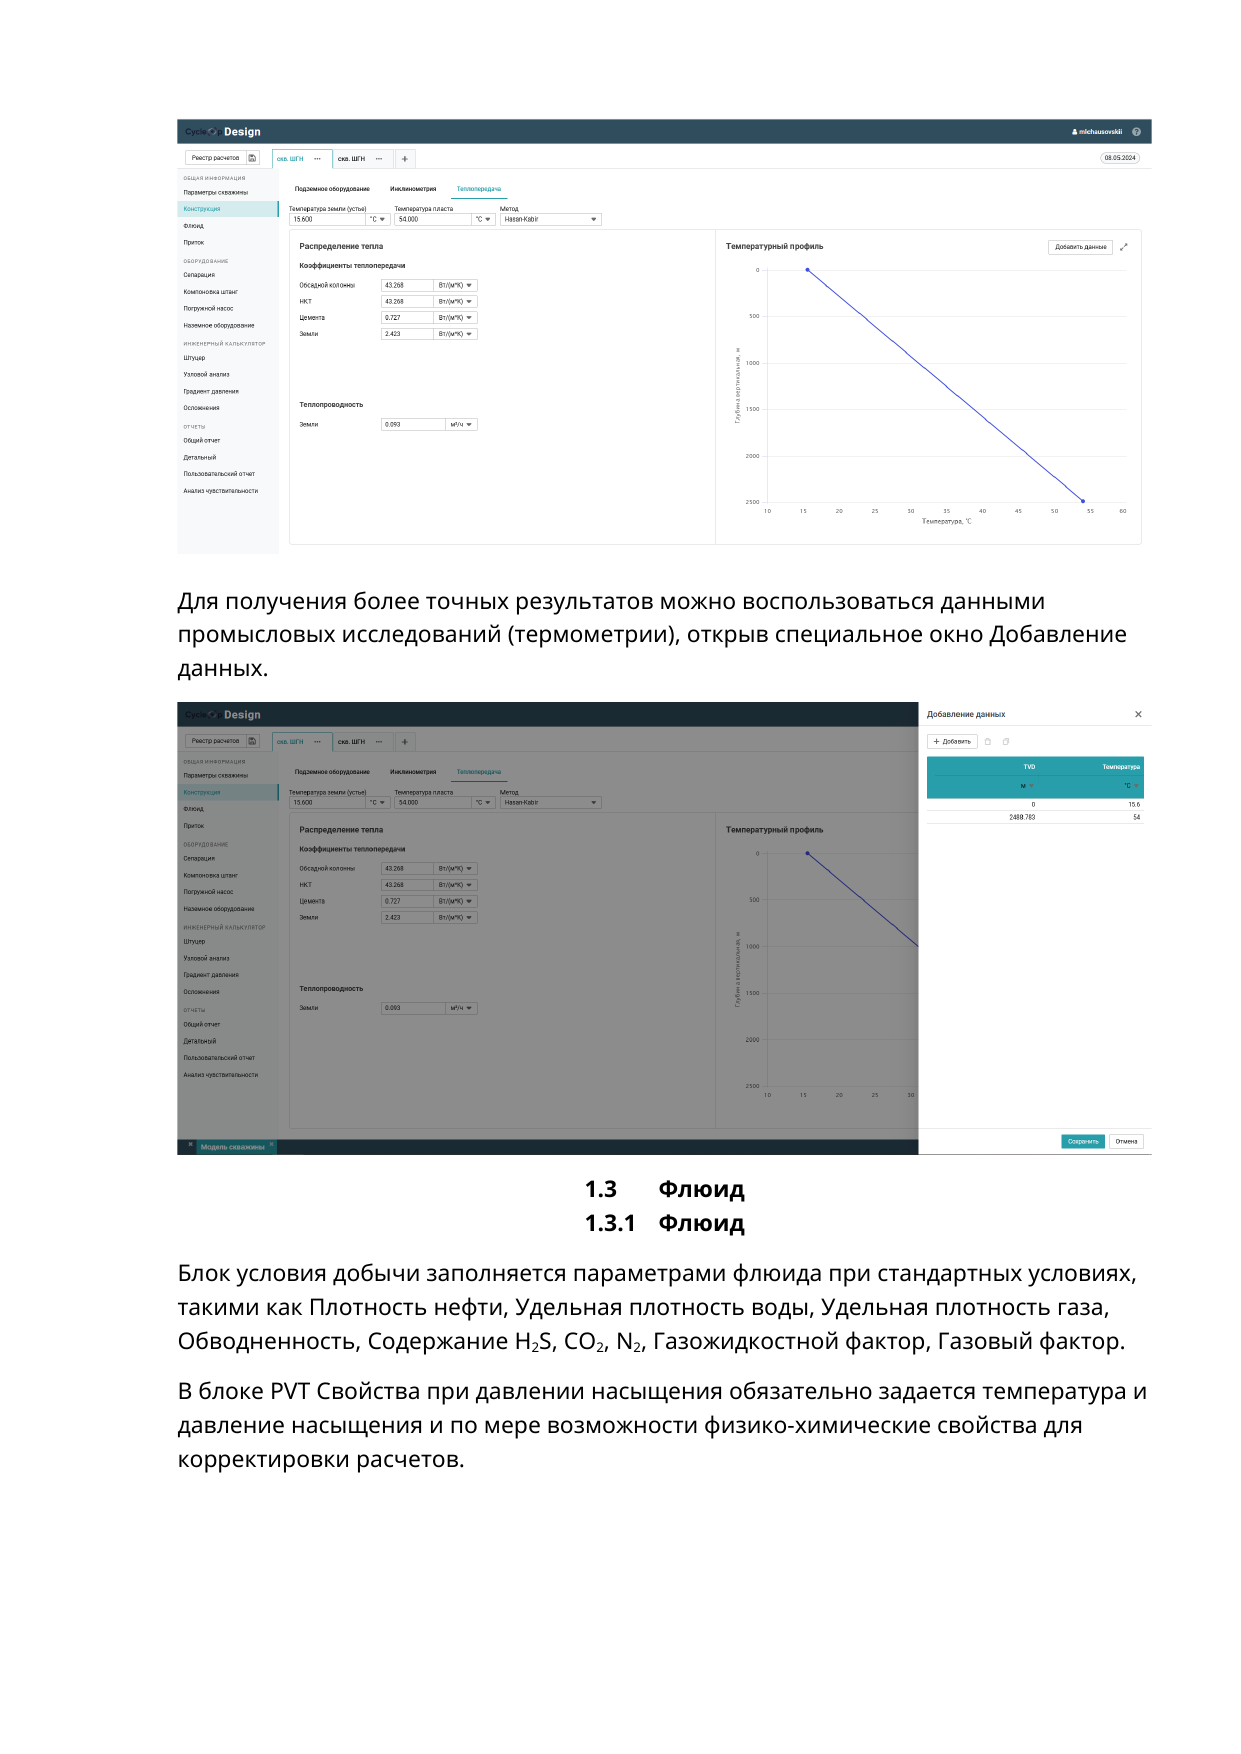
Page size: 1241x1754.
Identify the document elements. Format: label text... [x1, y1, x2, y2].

text Для получения более точных результатов можно воспользоваться данными промысловых исследований (термометрии), открыв специальное окно Добавление данных. [177, 585, 1152, 683]
list Флюид [177, 1173, 1152, 1204]
picture [177, 702, 1152, 1155]
list Флюид [177, 1207, 1152, 1238]
text Блок условия добычи заполняется параметрами флюида при стандартных условиях, такими как Плотность нефти, Удельная плотность воды, Удельная плотность газа, Обводненность, Содержание H2S, CO2, N2, Газожидкостной фактор, Газовый фактор. [177, 1257, 1152, 1356]
picture [177, 118, 1152, 554]
text В блоке PVT Свойства при давлении насыщения обязательно задается температура и давление насыщения и по мере возможности физико-химические свойства для корректировки расчетов. [177, 1375, 1152, 1474]
